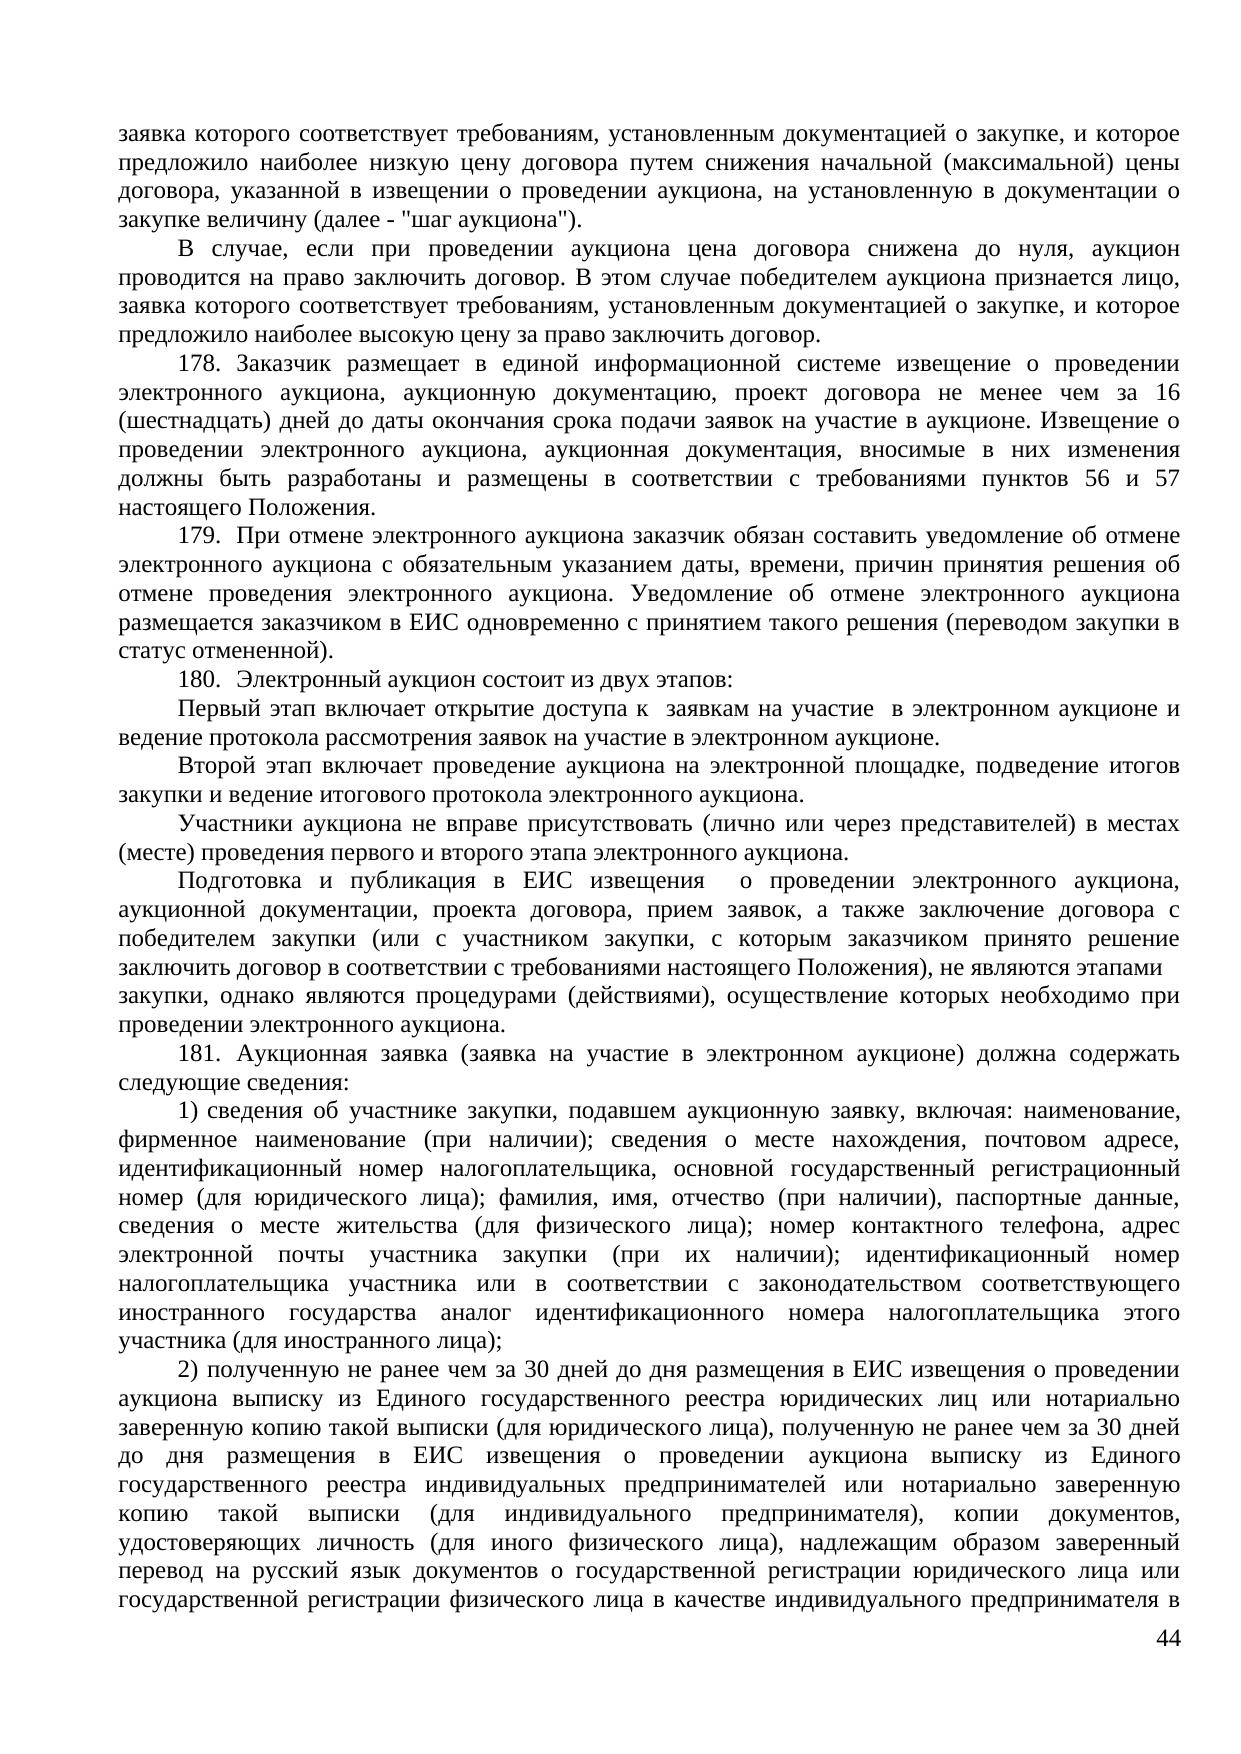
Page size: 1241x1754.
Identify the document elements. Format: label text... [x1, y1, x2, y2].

list Электронный аукцион состоит из двух этапов: [118, 664, 1181, 693]
text Первый этап включает открытие доступа к заявкам на участие в электронном аукционе и ведение протокола рассмотрения заявок на участие в электронном аукционе. [118, 693, 1181, 751]
text Подготовка и публикация в ЕИС извещения о проведении электронного аукциона, аукционной документации, проекта договора, прием заявок, а также заключение договора с победителем закупки (или с участником закупки, с которым заказчиком принято решение заключить договор в соответствии с требованиями настоящего Положения), не являются этапами [118, 866, 1181, 981]
text В случае, если при проведении аукциона цена договора снижена до нуля, аукцион проводится на право заключить договор. В этом случае победителем аукциона признается лицо, заявка которого соответствует требованиям, установленным документацией о закупке, и которое предложило наиболее высокую цену за право заключить договор. [118, 233, 1181, 348]
text закупки, однако являются процедурами (действиями), осуществление которых необходимо при проведении электронного аукциона. [118, 981, 1181, 1038]
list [118, 1354, 1181, 1613]
list сведения об участнике закупки, подавшем аукционную заявку, включая: наименование, фирменное наименование (при наличии); сведения о месте нахождения, почтовом адресе, идентификационный номер налогоплательщика, основной государственный регистрационный номер (для юридического лица); фамилия, имя, отчество (при наличии), паспортные данные, сведения о месте жительства (для физического лица); номер контактного телефона, адрес электронной почты участника закупки (при их наличии); идентификационный номер налогоплательщика участника или в соответствии с законодательством соответствующего иностранного государства аналог идентификационного номера налогоплательщика этого участника (для иностранного лица); [118, 1096, 1181, 1354]
list Аукционная заявка (заявка на участие в электронном аукционе) должна содержать следующие сведения: [118, 1038, 1181, 1096]
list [118, 118, 1181, 233]
list Заказчик размещает в единой информационной системе извещение о проведении электронного аукциона, аукционную документацию, проект договора не менее чем за 16 (шестнадцать) дней до даты окончания срока подачи заявок на участие в аукционе. Извещение о проведении электронного аукциона, аукционная документация, вносимые в них изменения должны быть разработаны и размещены в соответствии с требованиями пунктов 56 и 57 настоящего Положения. [118, 348, 1181, 521]
text Участники аукциона не вправе присутствовать (лично или через представителей) в местах (месте) проведения первого и второго этапа электронного аукциона. [118, 808, 1181, 866]
text Второй этап включает проведение аукциона на электронной площадке, подведение итогов закупки и ведение итогового протокола электронного аукциона. [118, 751, 1181, 808]
list При отмене электронного аукциона заказчик обязан составить уведомление об отмене электронного аукциона с обязательным указанием даты, времени, причин принятия решения об отмене проведения электронного аукциона. Уведомление об отмене электронного аукциона размещается заказчиком в ЕИС одновременно с принятием такого решения (переводом закупки в статус отмененной). [118, 521, 1181, 664]
